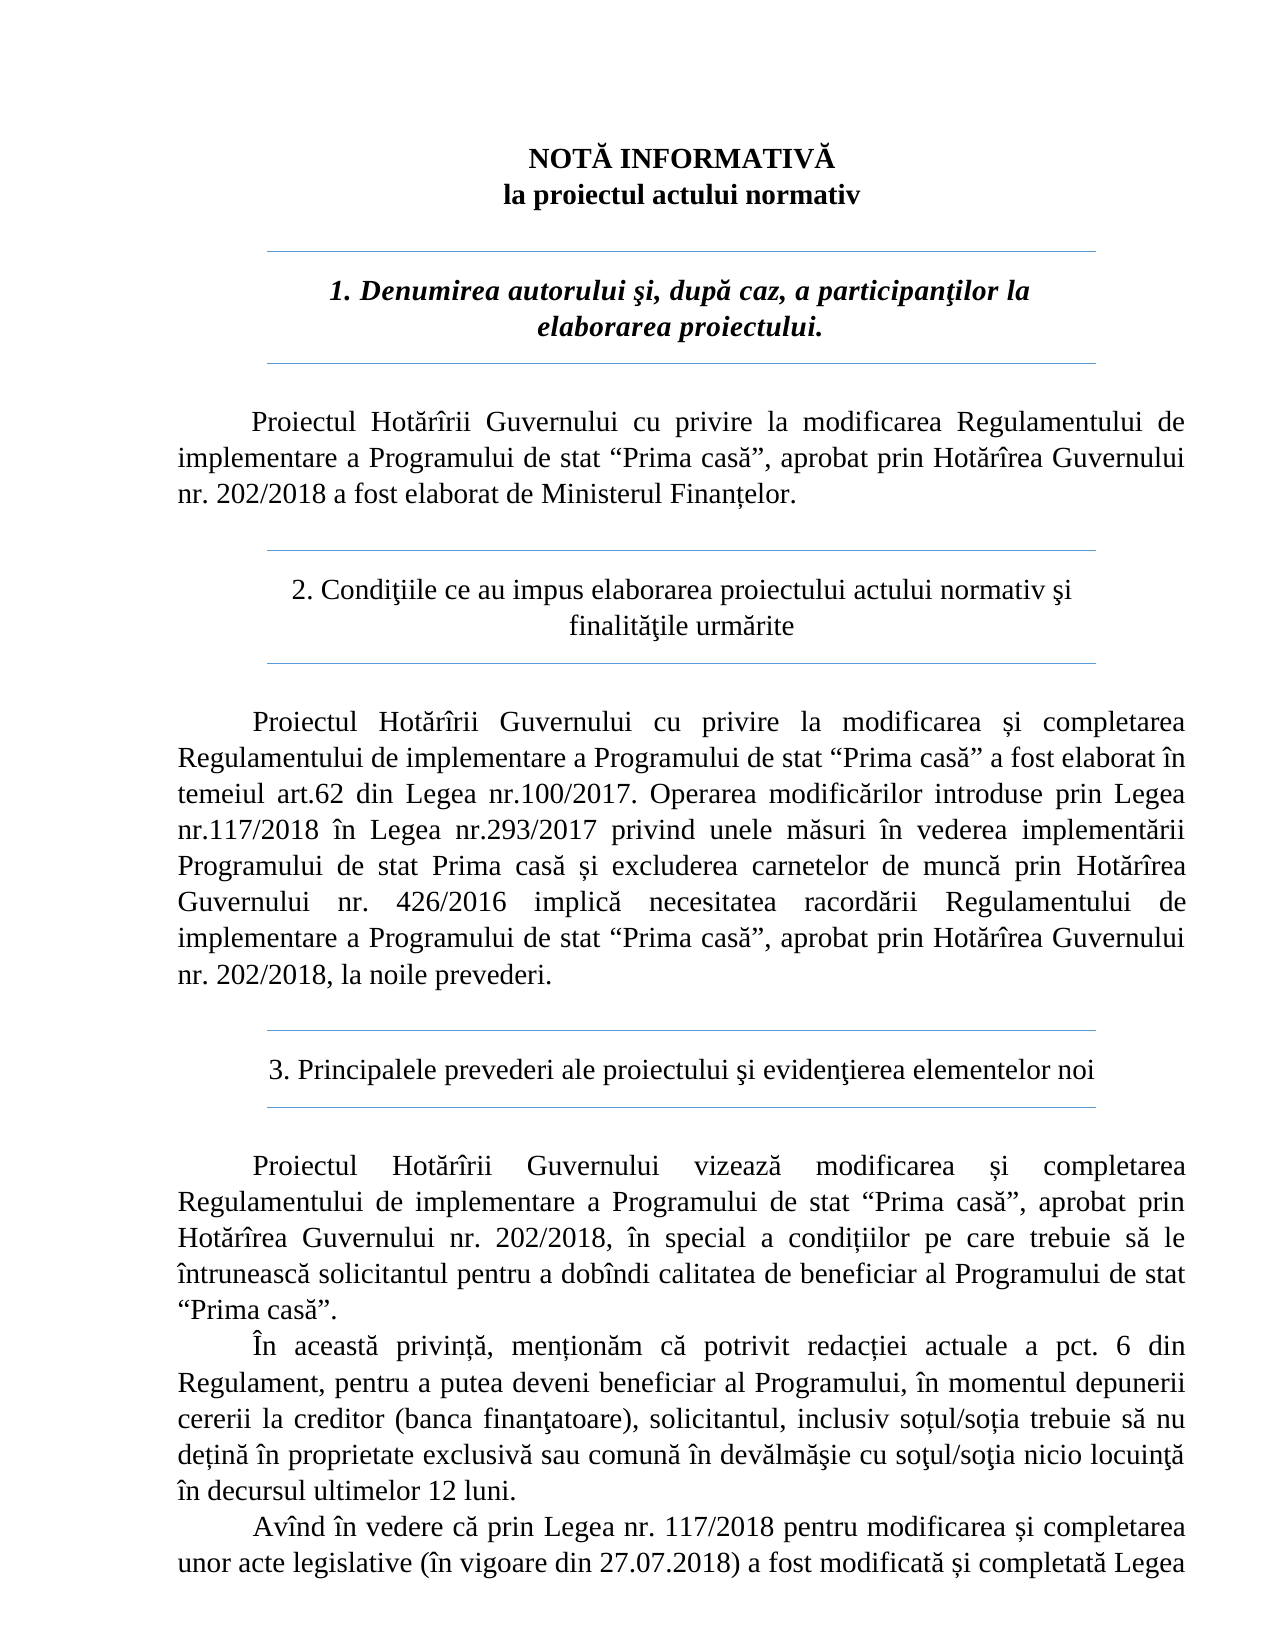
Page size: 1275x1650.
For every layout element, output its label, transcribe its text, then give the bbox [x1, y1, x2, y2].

text Proiectul Hotărîrii Guvernului cu privire la modificarea și completarea Regulamentului de implementare a Programului de stat “Prima casă” a fost elaborat în temeiul art.62 din Legea nr.100/2017. Operarea modificărilor introduse prin Legea nr.117/2018 în Legea nr.293/2017 privind unele măsuri în vederea implementării Programului de stat Prima casă și excluderea carnetelor de muncă prin Hotărîrea Guvernului nr. 426/2016 implică necesitatea racordării Regulamentului de implementare a Programului de stat “Prima casă”, aprobat prin Hotărîrea Guvernului nr. 202/2018, la noile prevederi. [177, 704, 1186, 990]
text la proiectul actului normativ [177, 177, 1186, 211]
text 1. Denumirea autorului şi, după caz, a participanţilor la elaborarea proiectului. [267, 252, 1096, 363]
text Proiectul Hotărîrii Guvernului vizează modificarea și completarea Regulamentului de implementare a Programului de stat “Prima casă”, aprobat prin Hotărîrea Guvernului nr. 202/2018, în special a condițiilor pe care trebuie să le întrunească solicitantul pentru a dobîndi calitatea de beneficiar al Programului de stat “Prima casă”. [177, 1148, 1186, 1326]
text NOTĂ INFORMATIVĂ [177, 141, 1186, 174]
text 2. Condiţiile ce au impus elaborarea proiectului actului normativ şi finalităţile urmărite [267, 551, 1096, 663]
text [177, 1509, 1186, 1579]
text 3. Principalele prevederi ale proiectului şi evidenţierea elementelor noi [267, 1031, 1096, 1107]
text În această privință, menționăm că potrivit redacției actuale a pct. 6 din Regulament, pentru a putea deveni beneficiar al Programului, în momentul depunerii cererii la creditor (banca finanţatoare), solicitantul, inclusiv soțul/soția trebuie să nu dețină în proprietate exclusivă sau comună în devălmăşie cu soţul/soţia nicio locuinţă în decursul ultimelor 12 luni. [177, 1328, 1186, 1507]
text Proiectul Hotărîrii Guvernului cu privire la modificarea Regulamentului de implementare a Programului de stat “Prima casă”, aprobat prin Hotărîrea Guvernului nr. 202/2018 a fost elaborat de Ministerul Finanțelor. [177, 404, 1186, 510]
